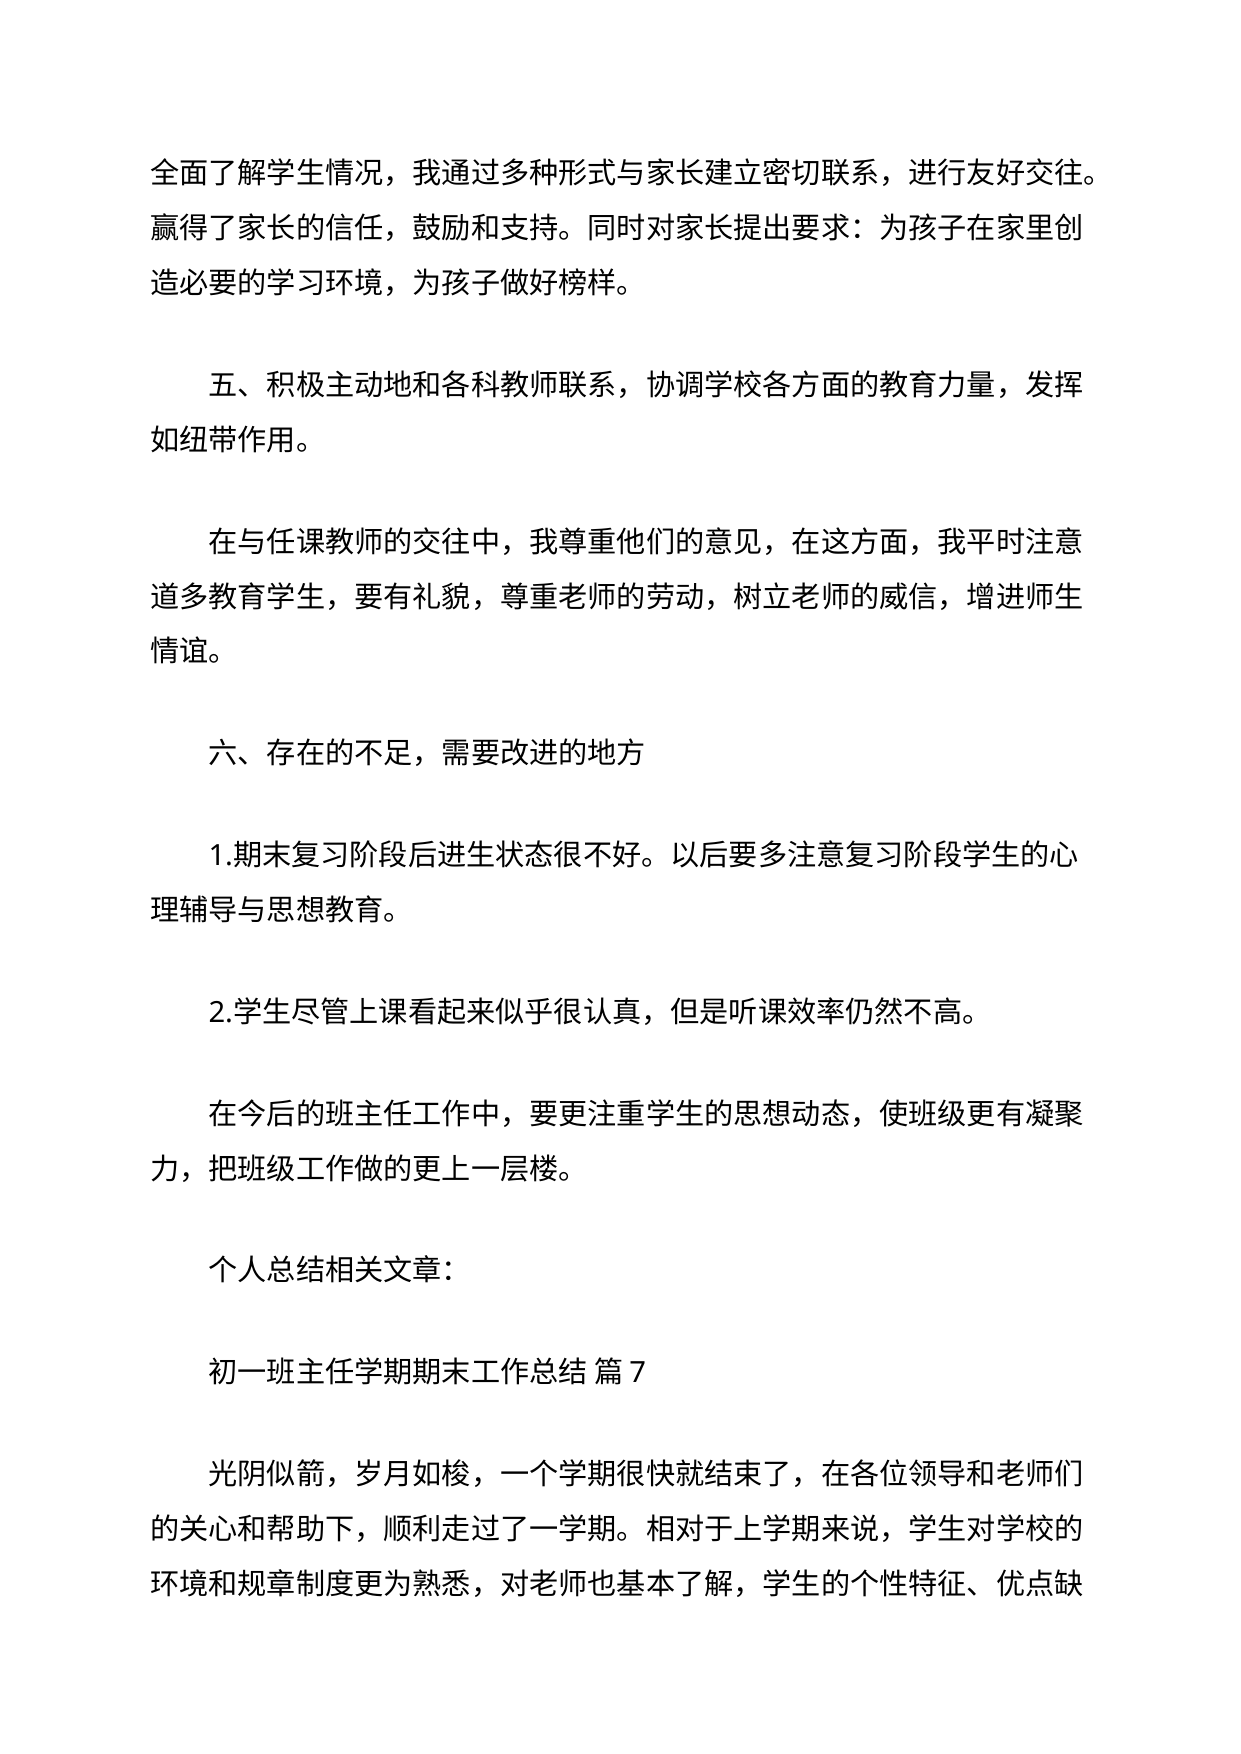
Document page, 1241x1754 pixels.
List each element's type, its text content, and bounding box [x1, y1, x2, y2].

text 在与任课教师的交往中，我尊重他们的意见，在这方面，我平时注意道多教育学生，要有礼貌，尊重老师的劳动，树立老师的威信，增进师生情谊。 [150, 518, 1090, 670]
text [150, 1451, 1090, 1603]
text 初一班主任学期期末工作总结 篇7 [150, 1349, 1090, 1391]
text 个人总结相关文章： [150, 1247, 1090, 1289]
text 在今后的班主任工作中，要更注重学生的思想动态，使班级更有凝聚力，把班级工作做的更上一层楼。 [150, 1090, 1090, 1187]
text 2.学生尽管上课看起来似乎很认真，但是听课效率仍然不高。 [150, 988, 1090, 1031]
text 六、存在的不足，需要改进的地方 [150, 730, 1090, 772]
text 1.期末复习阶段后进生状态很不好。以后要多注意复习阶段学生的心理辅导与思想教育。 [150, 832, 1090, 929]
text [150, 150, 1090, 302]
text 五、积极主动地和各科教师联系，协调学校各方面的教育力量，发挥如纽带作用。 [150, 362, 1090, 459]
